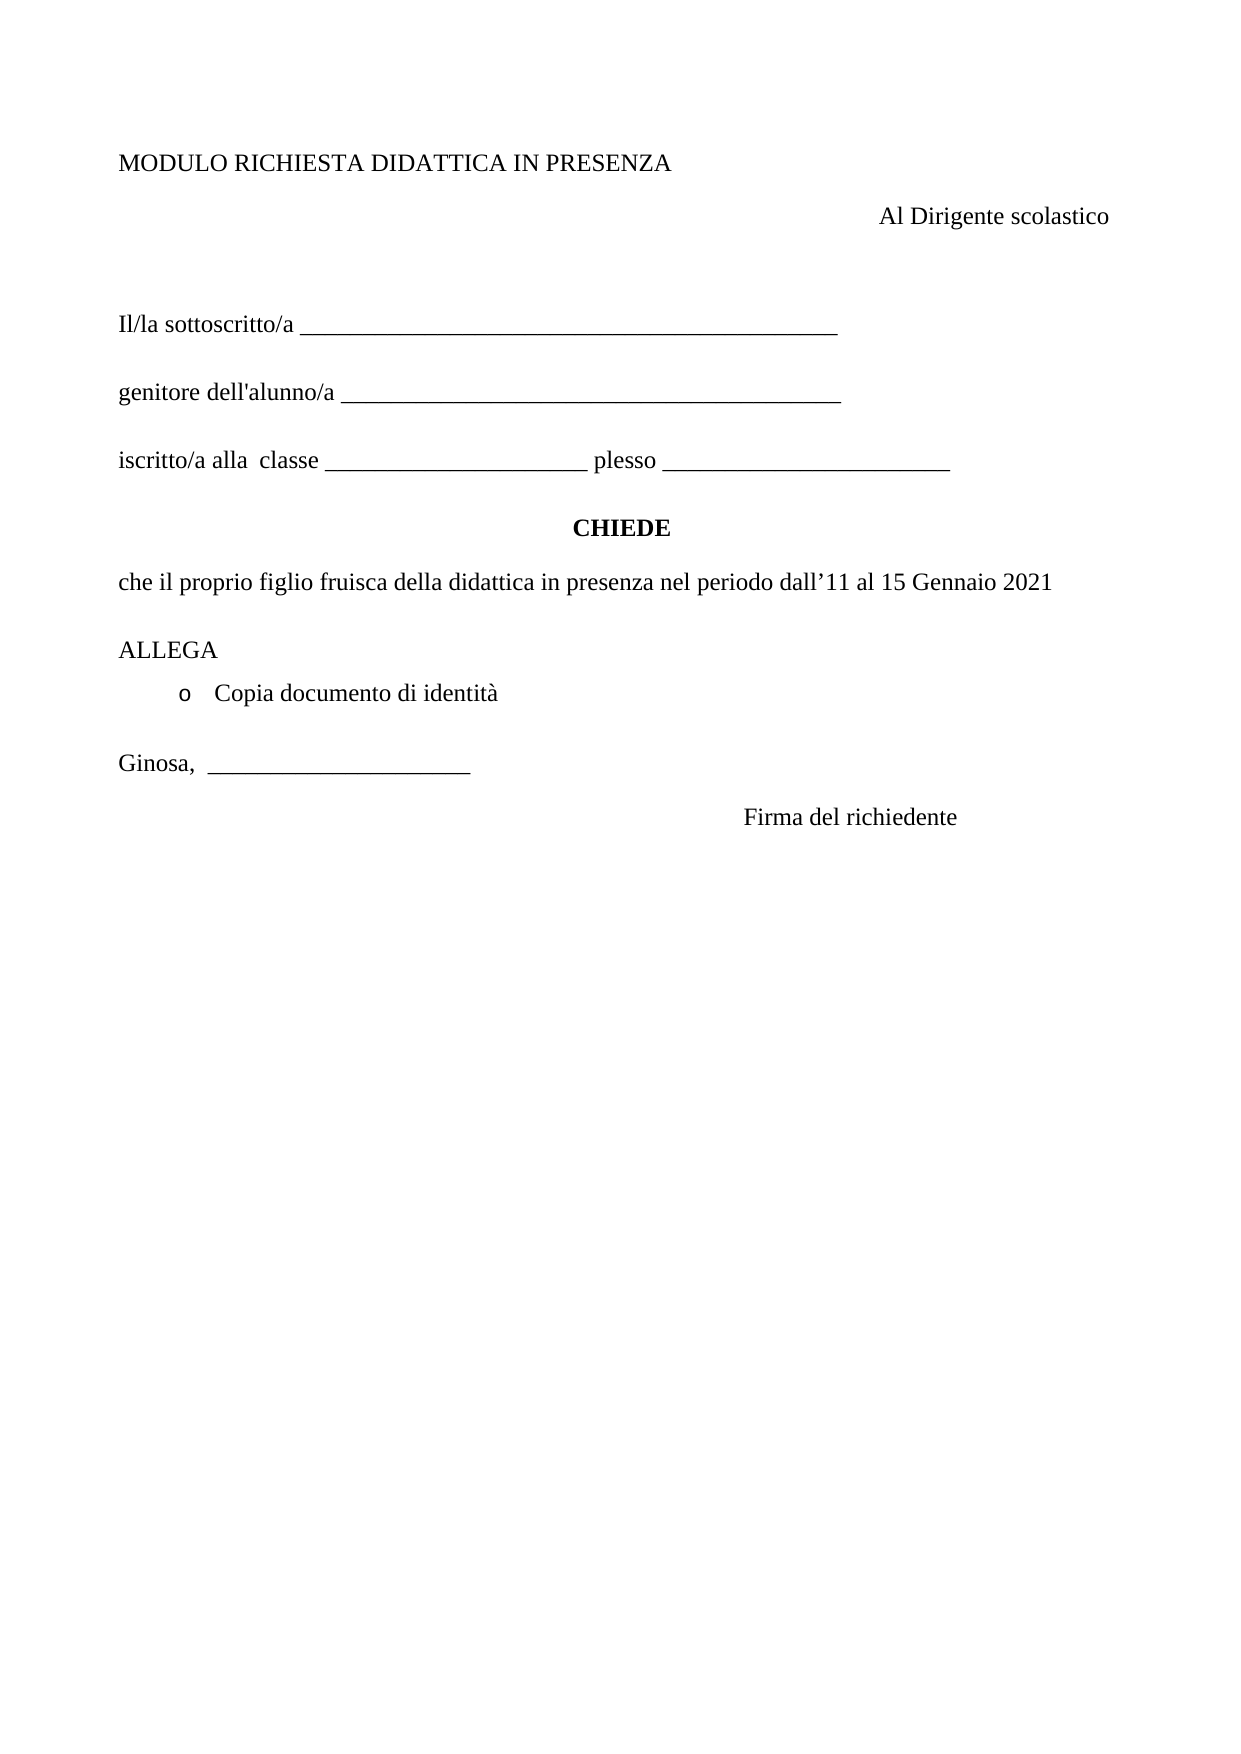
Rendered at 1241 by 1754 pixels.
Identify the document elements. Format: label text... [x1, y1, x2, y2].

text Al Dirigente scolastico [118, 201, 1109, 230]
subtitle CHIEDE [118, 513, 1125, 542]
text ALLEGA [118, 635, 1125, 664]
text che il proprio figlio fruisca della didattica in presenza nel periodo dall’11 al 15 Gennaio 2021 [118, 567, 1125, 596]
text MODULO RICHIESTA DIDATTICA IN PRESENZA [118, 148, 1109, 176]
text iscritto/a alla classe _____________________ plesso _______________________ [118, 445, 1125, 474]
list Copia documento di identità [178, 678, 1125, 708]
text Il/la sottoscritto/a ___________________________________________ [118, 309, 1125, 338]
text Firma del richiedente [118, 802, 1125, 831]
text Ginosa, _____________________ [118, 748, 1125, 777]
text genitore dell'alunno/a ________________________________________ [118, 377, 1125, 406]
